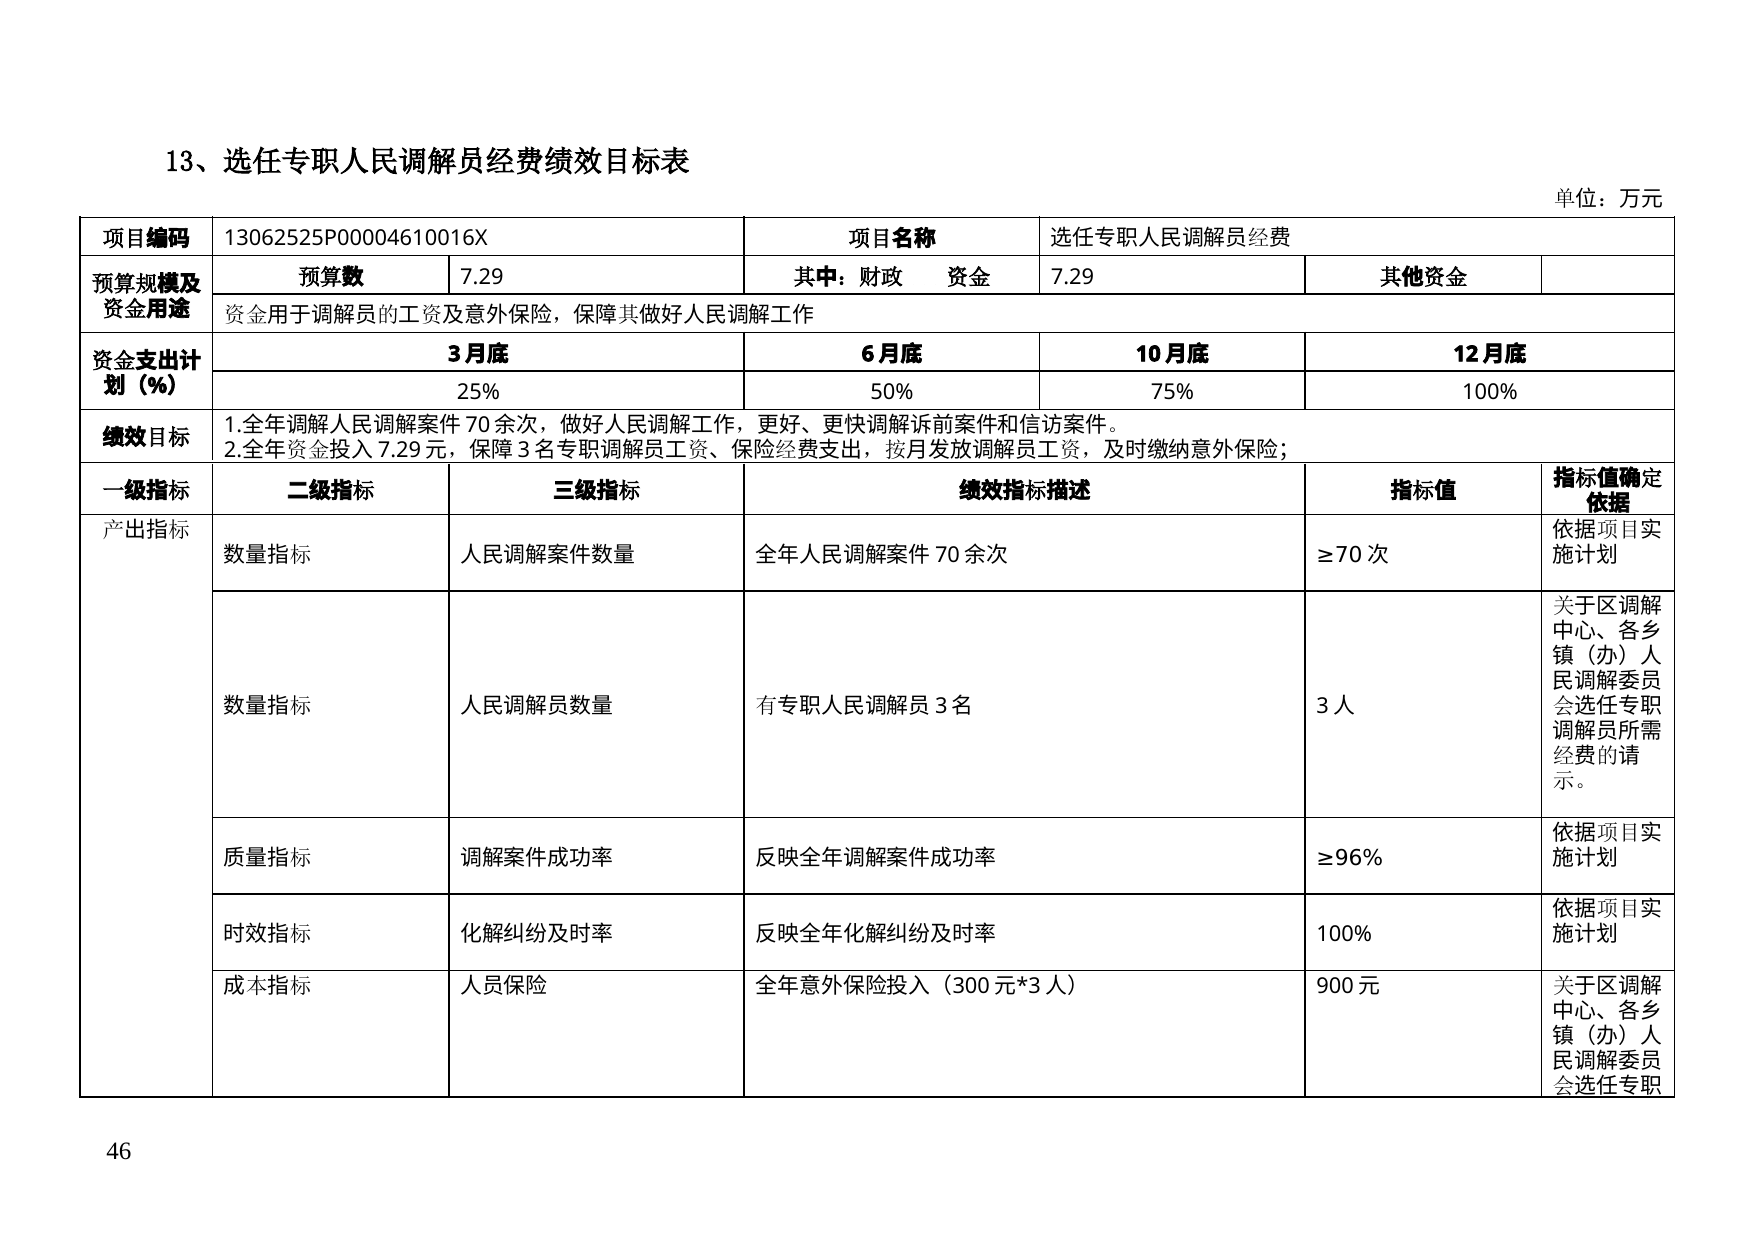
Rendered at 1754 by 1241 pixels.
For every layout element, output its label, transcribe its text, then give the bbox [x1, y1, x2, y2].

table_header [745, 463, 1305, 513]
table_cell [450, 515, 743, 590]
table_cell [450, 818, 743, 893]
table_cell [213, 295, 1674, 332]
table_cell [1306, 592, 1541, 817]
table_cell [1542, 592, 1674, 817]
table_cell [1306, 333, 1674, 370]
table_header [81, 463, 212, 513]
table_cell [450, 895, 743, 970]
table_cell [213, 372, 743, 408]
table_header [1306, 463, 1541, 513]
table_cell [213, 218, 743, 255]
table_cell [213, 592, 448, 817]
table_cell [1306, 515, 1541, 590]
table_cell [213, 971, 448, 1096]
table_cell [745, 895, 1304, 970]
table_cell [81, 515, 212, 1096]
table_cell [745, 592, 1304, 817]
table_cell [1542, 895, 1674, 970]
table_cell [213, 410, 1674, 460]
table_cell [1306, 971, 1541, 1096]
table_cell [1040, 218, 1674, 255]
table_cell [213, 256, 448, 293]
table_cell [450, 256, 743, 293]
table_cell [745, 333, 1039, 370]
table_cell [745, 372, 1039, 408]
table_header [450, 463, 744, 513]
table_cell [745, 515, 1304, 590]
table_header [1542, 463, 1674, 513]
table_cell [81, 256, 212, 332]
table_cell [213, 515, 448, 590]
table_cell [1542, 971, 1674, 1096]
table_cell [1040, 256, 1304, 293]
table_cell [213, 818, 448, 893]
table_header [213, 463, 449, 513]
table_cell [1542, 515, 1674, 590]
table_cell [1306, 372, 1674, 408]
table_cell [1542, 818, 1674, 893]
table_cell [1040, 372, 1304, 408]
text 13、选任专职人民调解员经费绩效目标表 [106, 142, 1648, 175]
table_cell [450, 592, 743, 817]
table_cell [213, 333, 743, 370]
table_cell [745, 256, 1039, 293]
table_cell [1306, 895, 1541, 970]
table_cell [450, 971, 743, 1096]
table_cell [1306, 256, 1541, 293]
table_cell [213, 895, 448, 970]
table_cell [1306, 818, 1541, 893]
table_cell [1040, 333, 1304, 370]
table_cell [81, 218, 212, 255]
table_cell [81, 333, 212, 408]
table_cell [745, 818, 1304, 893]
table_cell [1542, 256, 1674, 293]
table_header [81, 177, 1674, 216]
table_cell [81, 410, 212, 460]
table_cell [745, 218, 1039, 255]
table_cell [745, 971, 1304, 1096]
